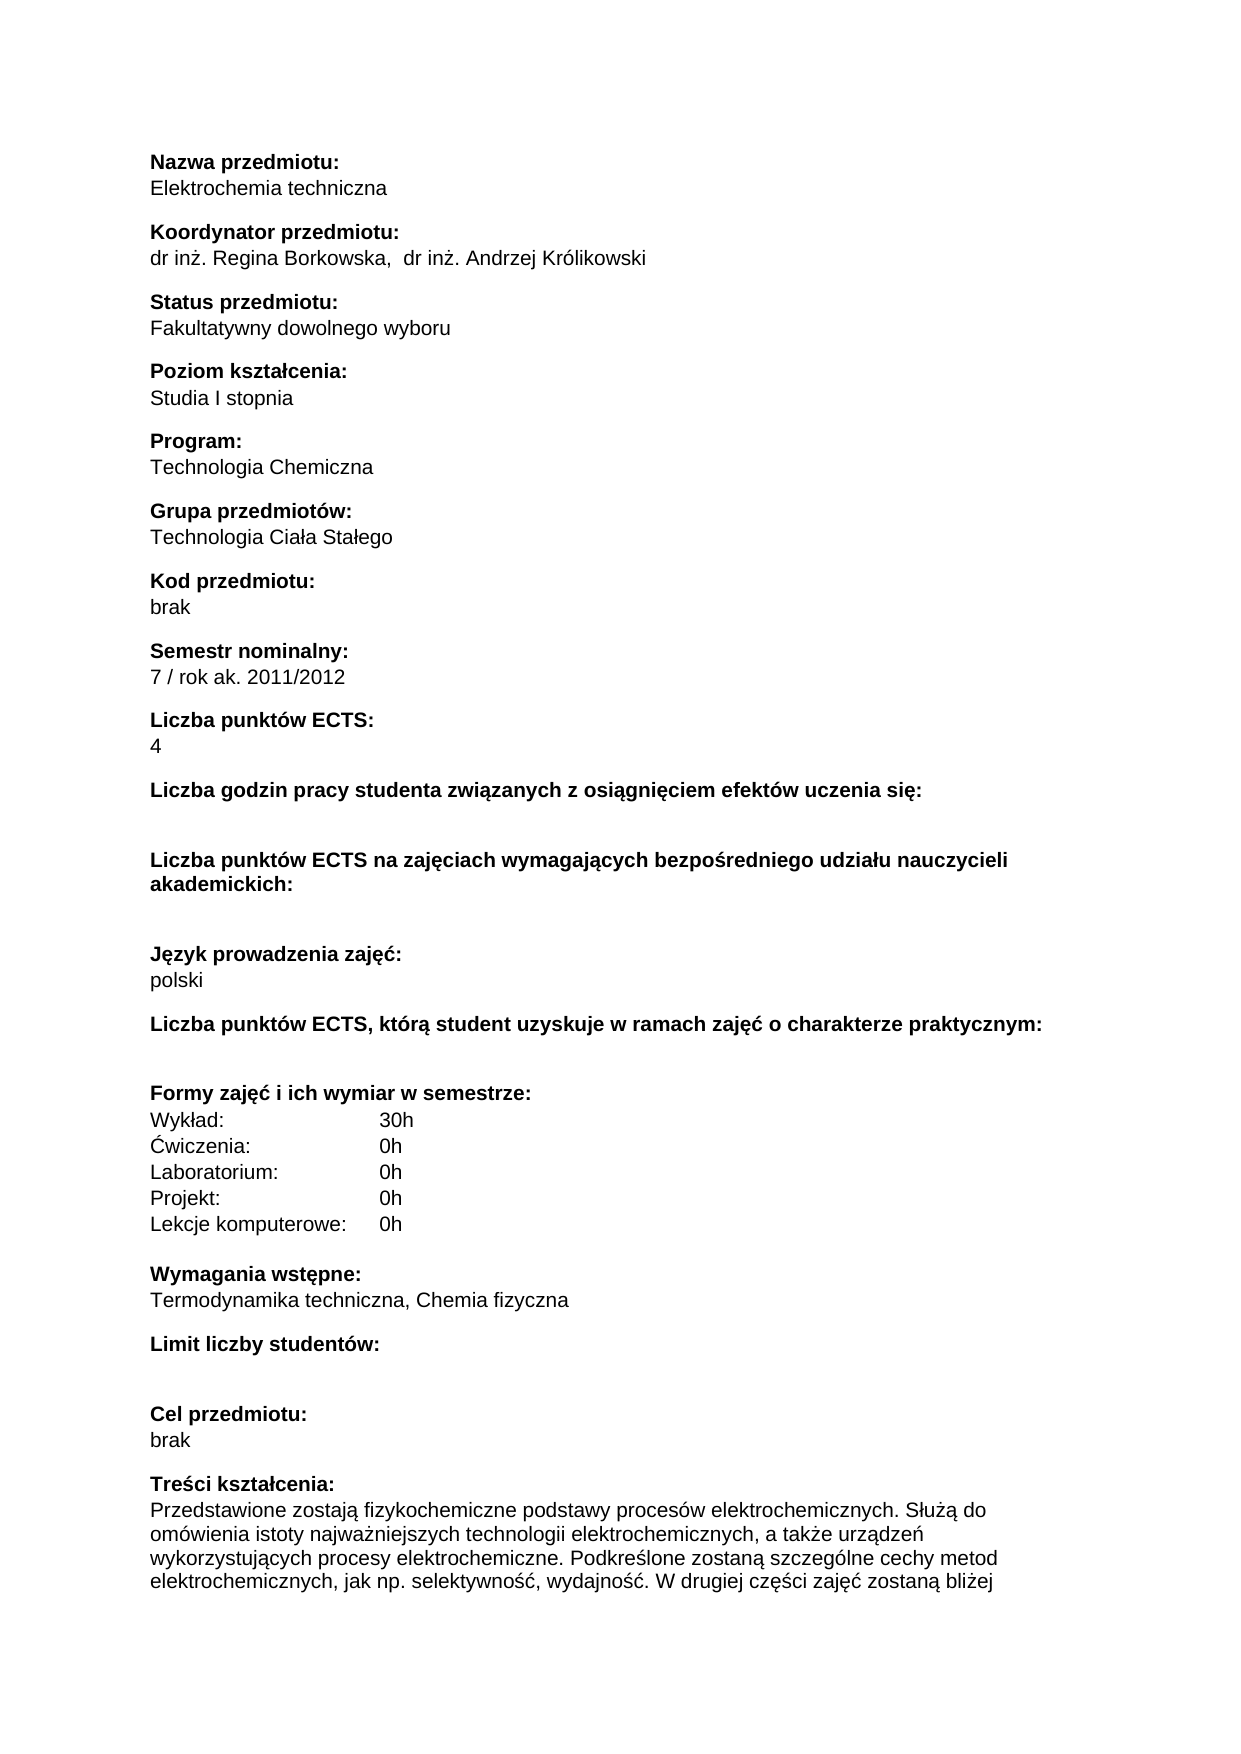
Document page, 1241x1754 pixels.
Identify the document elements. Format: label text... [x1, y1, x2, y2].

text Koordynator przedmiotu: [150, 220, 1090, 244]
text brak [150, 1428, 1090, 1452]
text 7 / rok ak. 2011/2012 [150, 664, 1090, 688]
text Cel przedmiotu: [150, 1402, 1090, 1426]
text 4 [150, 734, 1090, 758]
text Elektrochemia techniczna [150, 176, 1090, 200]
text brak [150, 595, 1090, 619]
text polski [150, 968, 1090, 992]
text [150, 1497, 1090, 1593]
text Kod przedmiotu: [150, 569, 1090, 593]
table_cell Projekt: [140, 1186, 367, 1210]
text Semestr nominalny: [150, 638, 1090, 662]
text Program: [150, 429, 1090, 453]
table_cell Laboratorium: [140, 1160, 367, 1184]
text Status przedmiotu: [150, 289, 1090, 313]
text Wymagania wstępne: [150, 1262, 1090, 1286]
text dr inż. Regina Borkowska, dr inż. Andrzej Królikowski [150, 246, 1090, 270]
text Studia I stopnia [150, 385, 1090, 409]
text Poziom kształcenia: [150, 359, 1090, 383]
text Technologia Chemiczna [150, 455, 1090, 479]
text Liczba punktów ECTS, którą student uzyskuje w ramach zajęć o charakterze praktycznym: [150, 1011, 1090, 1035]
table_cell Ćwiczenia: [140, 1134, 367, 1158]
text Technologia Ciała Stałego [150, 525, 1090, 549]
text Fakultatywny dowolnego wyboru [150, 316, 1090, 339]
text Termodynamika techniczna, Chemia fizyczna [150, 1288, 1090, 1312]
text Liczba punktów ECTS na zajęciach wymagających bezpośredniego udziału nauczycieli akademickich: [150, 848, 1090, 896]
table_header 30h [369, 1108, 597, 1132]
table_cell 0h [369, 1184, 597, 1210]
table_cell 0h [369, 1210, 597, 1236]
table_cell 0h [369, 1158, 597, 1184]
text Liczba godzin pracy studenta związanych z osiągnięciem efektów uczenia się: [150, 778, 1090, 802]
table_header Wykład: [140, 1108, 367, 1132]
text Formy zajęć i ich wymiar w semestrze: [150, 1081, 1090, 1105]
table_cell 0h [369, 1132, 597, 1158]
text Treści kształcenia: [150, 1471, 1090, 1495]
text Nazwa przedmiotu: [150, 150, 1090, 174]
text Język prowadzenia zajęć: [150, 942, 1090, 966]
text Liczba punktów ECTS: [150, 708, 1090, 732]
text Limit liczby studentów: [150, 1332, 1090, 1356]
text Grupa przedmiotów: [150, 499, 1090, 523]
table_cell Lekcje komputerowe: [140, 1212, 367, 1236]
